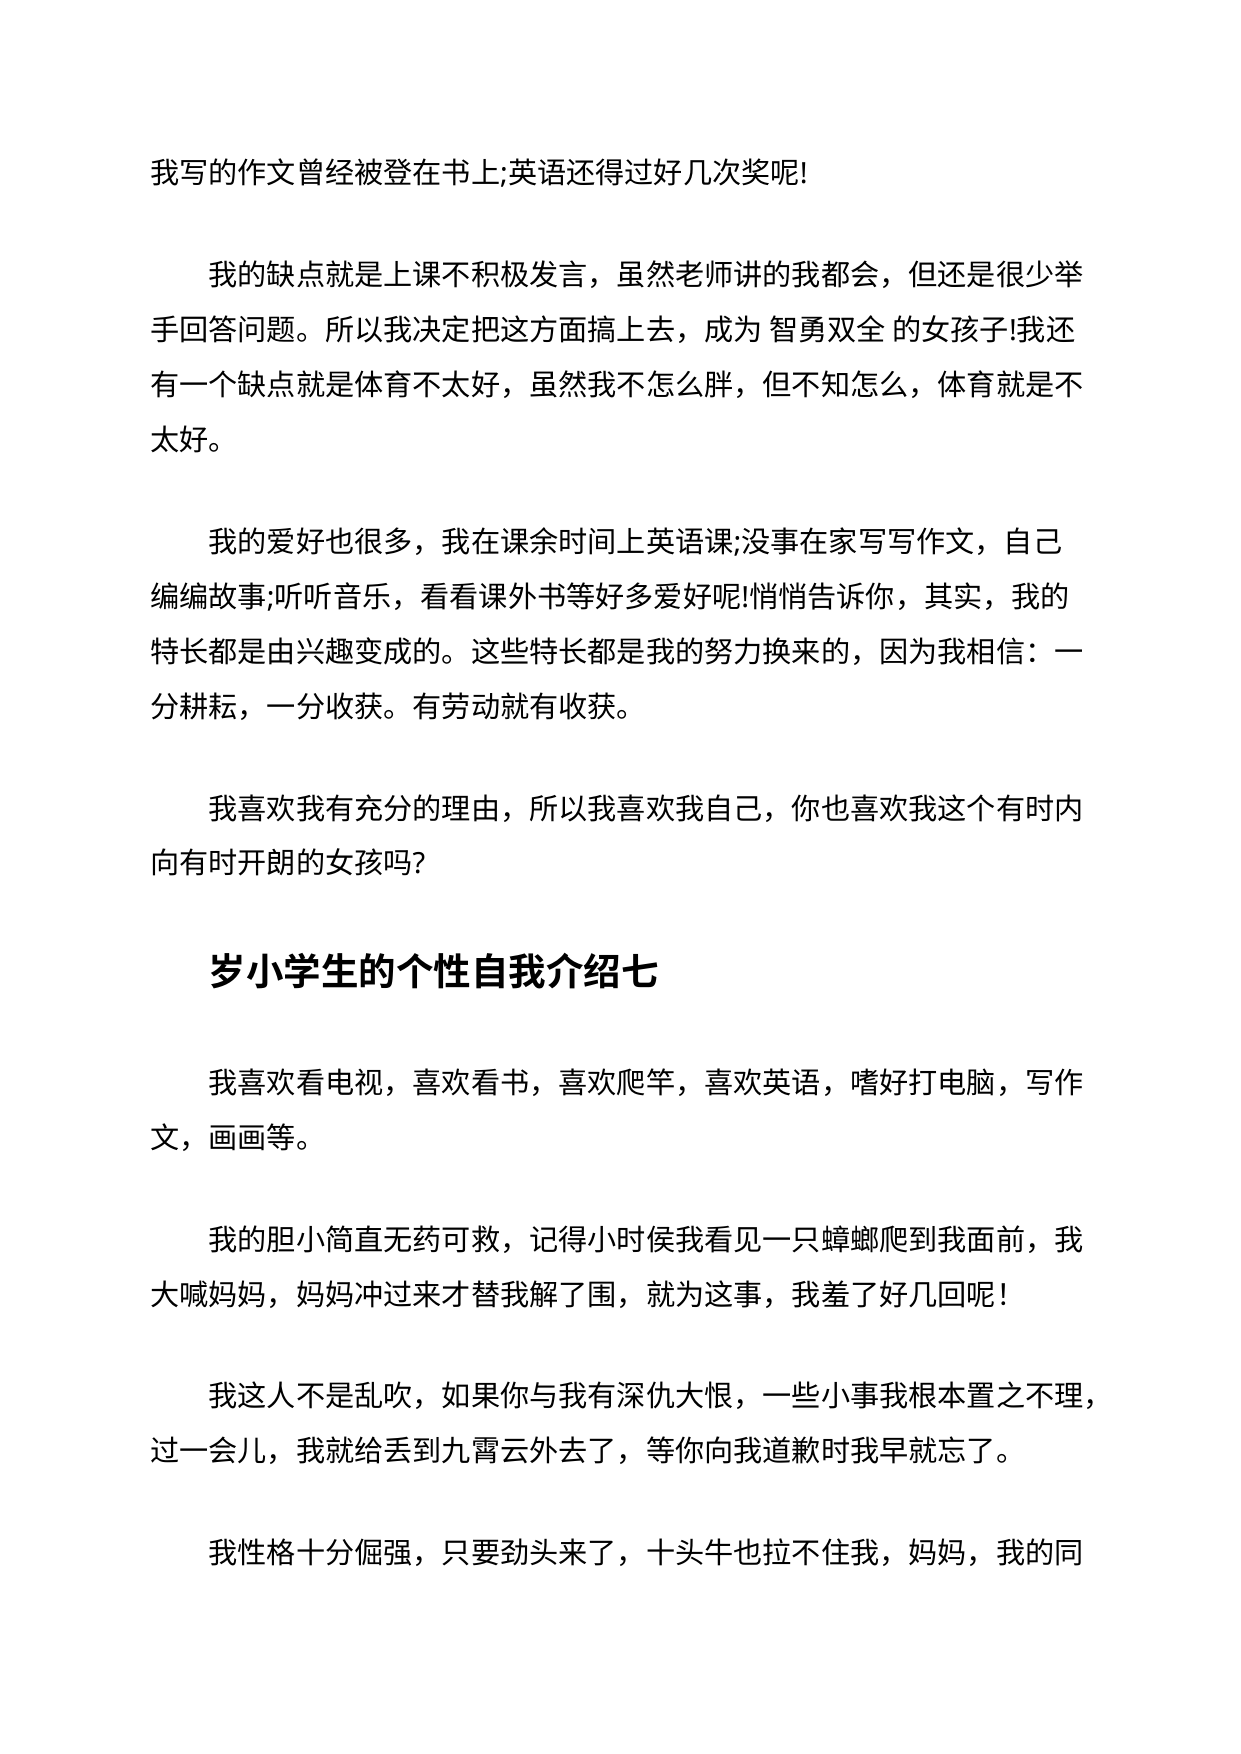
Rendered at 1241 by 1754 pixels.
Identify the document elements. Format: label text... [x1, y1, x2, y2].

text 我这人不是乱吹，如果你与我有深仇大恨，一些小事我根本置之不理，过一会儿，我就给丢到九霄云外去了，等你向我道歉时我早就忘了。 [150, 1373, 1090, 1470]
text 岁小学生的个性自我介绍七 [150, 942, 1090, 996]
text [150, 1529, 1090, 1572]
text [150, 150, 1090, 192]
text 我的缺点就是上课不积极发言，虽然老师讲的我都会，但还是很少举手回答问题。所以我决定把这方面搞上去，成为 智勇双全 的女孩子!我还有一个缺点就是体育不太好，虽然我不怎么胖，但不知怎么，体育就是不太好。 [150, 252, 1090, 459]
text 我喜欢我有充分的理由，所以我喜欢我自己，你也喜欢我这个有时内向有时开朗的女孩吗? [150, 785, 1090, 882]
text 我的爱好也很多，我在课余时间上英语课;没事在家写写作文，自己编编故事;听听音乐，看看课外书等好多爱好呢!悄悄告诉你，其实，我的特长都是由兴趣变成的。这些特长都是我的努力换来的，因为我相信：一分耕耘，一分收获。有劳动就有收获。 [150, 518, 1090, 726]
text 我喜欢看电视，喜欢看书，喜欢爬竿，喜欢英语，嗜好打电脑，写作文，画画等。 [150, 1059, 1090, 1157]
text 我的胆小简直无药可救，记得小时侯我看见一只蟑螂爬到我面前，我大喊妈妈，妈妈冲过来才替我解了围，就为这事，我羞了好几回呢！ [150, 1216, 1090, 1313]
